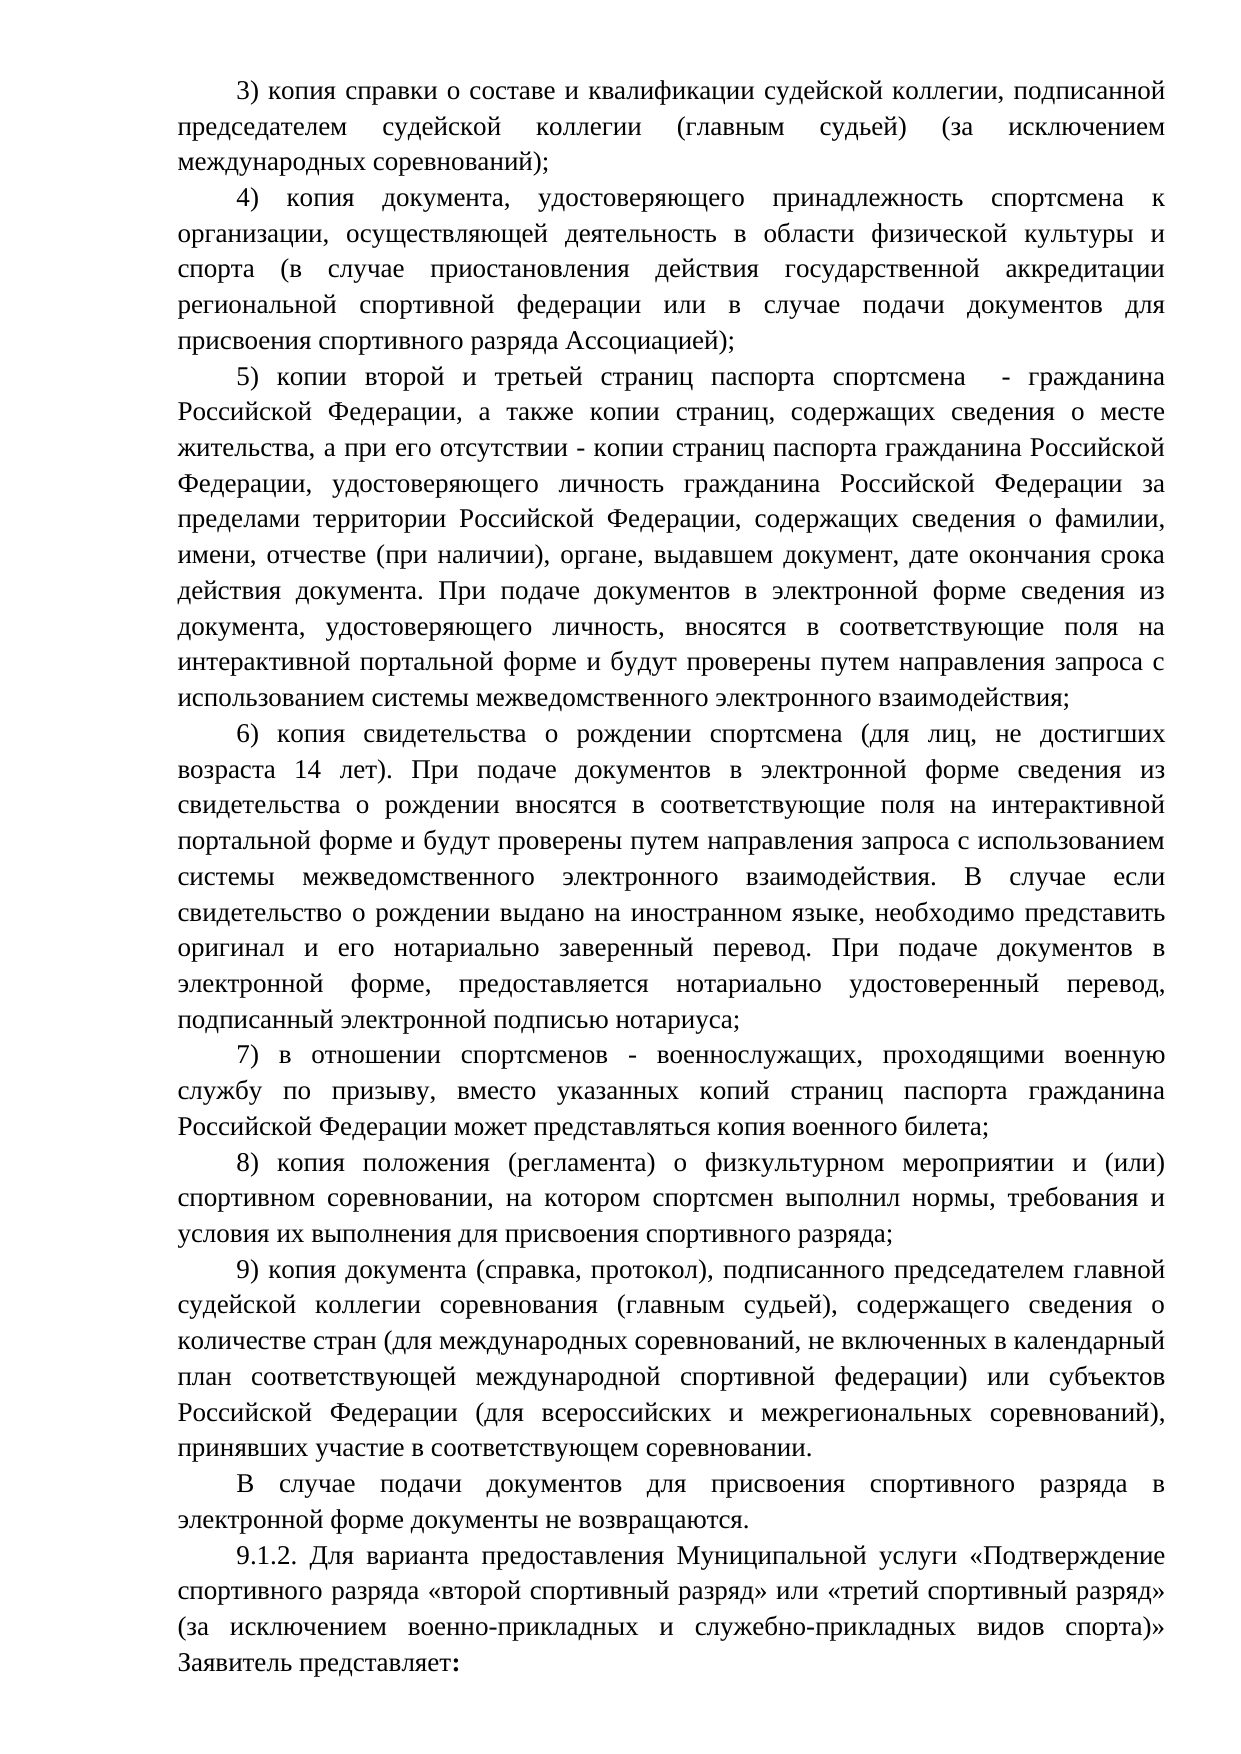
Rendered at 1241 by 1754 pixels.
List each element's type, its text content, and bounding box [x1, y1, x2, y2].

text В случае подачи документов для присвоения спортивного разряда в электронной форме документы не возвращаются. [177, 1467, 1166, 1534]
text 8) копия положения (регламента) о физкультурном мероприятии и (или) спортивном соревновании, на котором спортсмен выполнил нормы, требования и условия их выполнения для присвоения спортивного разряда; [177, 1146, 1166, 1248]
text 7) в отношении спортсменов - военнослужащих, проходящими военную службу по призыву, вместо указанных копий страниц паспорта гражданина Российской Федерации может представляться копия военного билета; [177, 1038, 1166, 1141]
text 9.1.2. Для варианта предоставления Муниципальной услуги «Подтверждение спортивного разряда «второй спортивный разряд» или «третий спортивный разряд» (за исключением военно-прикладных и служебно-прикладных видов спорта)» Заявитель представляет: [177, 1539, 1166, 1677]
text 9) копия документа (справка, протокол), подписанного председателем главной судейской коллегии соревнования (главным судьей), содержащего сведения о количестве стран (для международных соревнований, не включенных в календарный план соответствующей международной спортивной федерации) или субъектов Российской Федерации (для всероссийских и межрегиональных соревнований), принявших участие в соответствующем соревновании. [177, 1253, 1166, 1463]
text 6) копия свидетельства о рождении спортсмена (для лиц, не достигших возраста 14 лет). При подаче документов в электронной форме сведения из свидетельства о рождении вносятся в соответствующие поля на интерактивной портальной форме и будут проверены путем направления запроса с использованием системы межведомственного электронного взаимодействия. В случае если свидетельство о рождении выдано на иностранном языке, необходимо представить оригинал и его нотариально заверенный перевод. При подаче документов в электронной форме, предоставляется нотариально удостоверенный перевод, подписанный электронной подписью нотариуса; [177, 717, 1166, 1034]
text 5) копии второй и третьей страниц паспорта спортсмена - гражданина Российской Федерации, а также копии страниц, содержащих сведения о месте жительства, а при его отсутствии - копии страниц паспорта гражданина Российской Федерации, удостоверяющего личность гражданина Российской Федерации за пределами территории Российской Федерации, содержащих сведения о фамилии, имени, отчестве (при наличии), органе, выдавшем документ, дате окончания срока действия документа. При подаче документов в электронной форме сведения из документа, удостоверяющего личность, вносятся в соответствующие поля на интерактивной портальной форме и будут проверены путем направления запроса с использованием системы межведомственного электронного взаимодействия; [177, 360, 1166, 712]
text 3) копия справки о составе и квалификации судейской коллегии, подписанной председателем судейской коллегии (главным судьей) (за исключением международных соревнований); [177, 74, 1166, 176]
text 4) копия документа, удостоверяющего принадлежность спортсмена к организации, осуществляющей деятельность в области физической культуры и спорта (в случае приостановления действия государственной аккредитации региональной спортивной федерации или в случае подачи документов для присвоения спортивного разряда Ассоциацией); [177, 181, 1166, 355]
